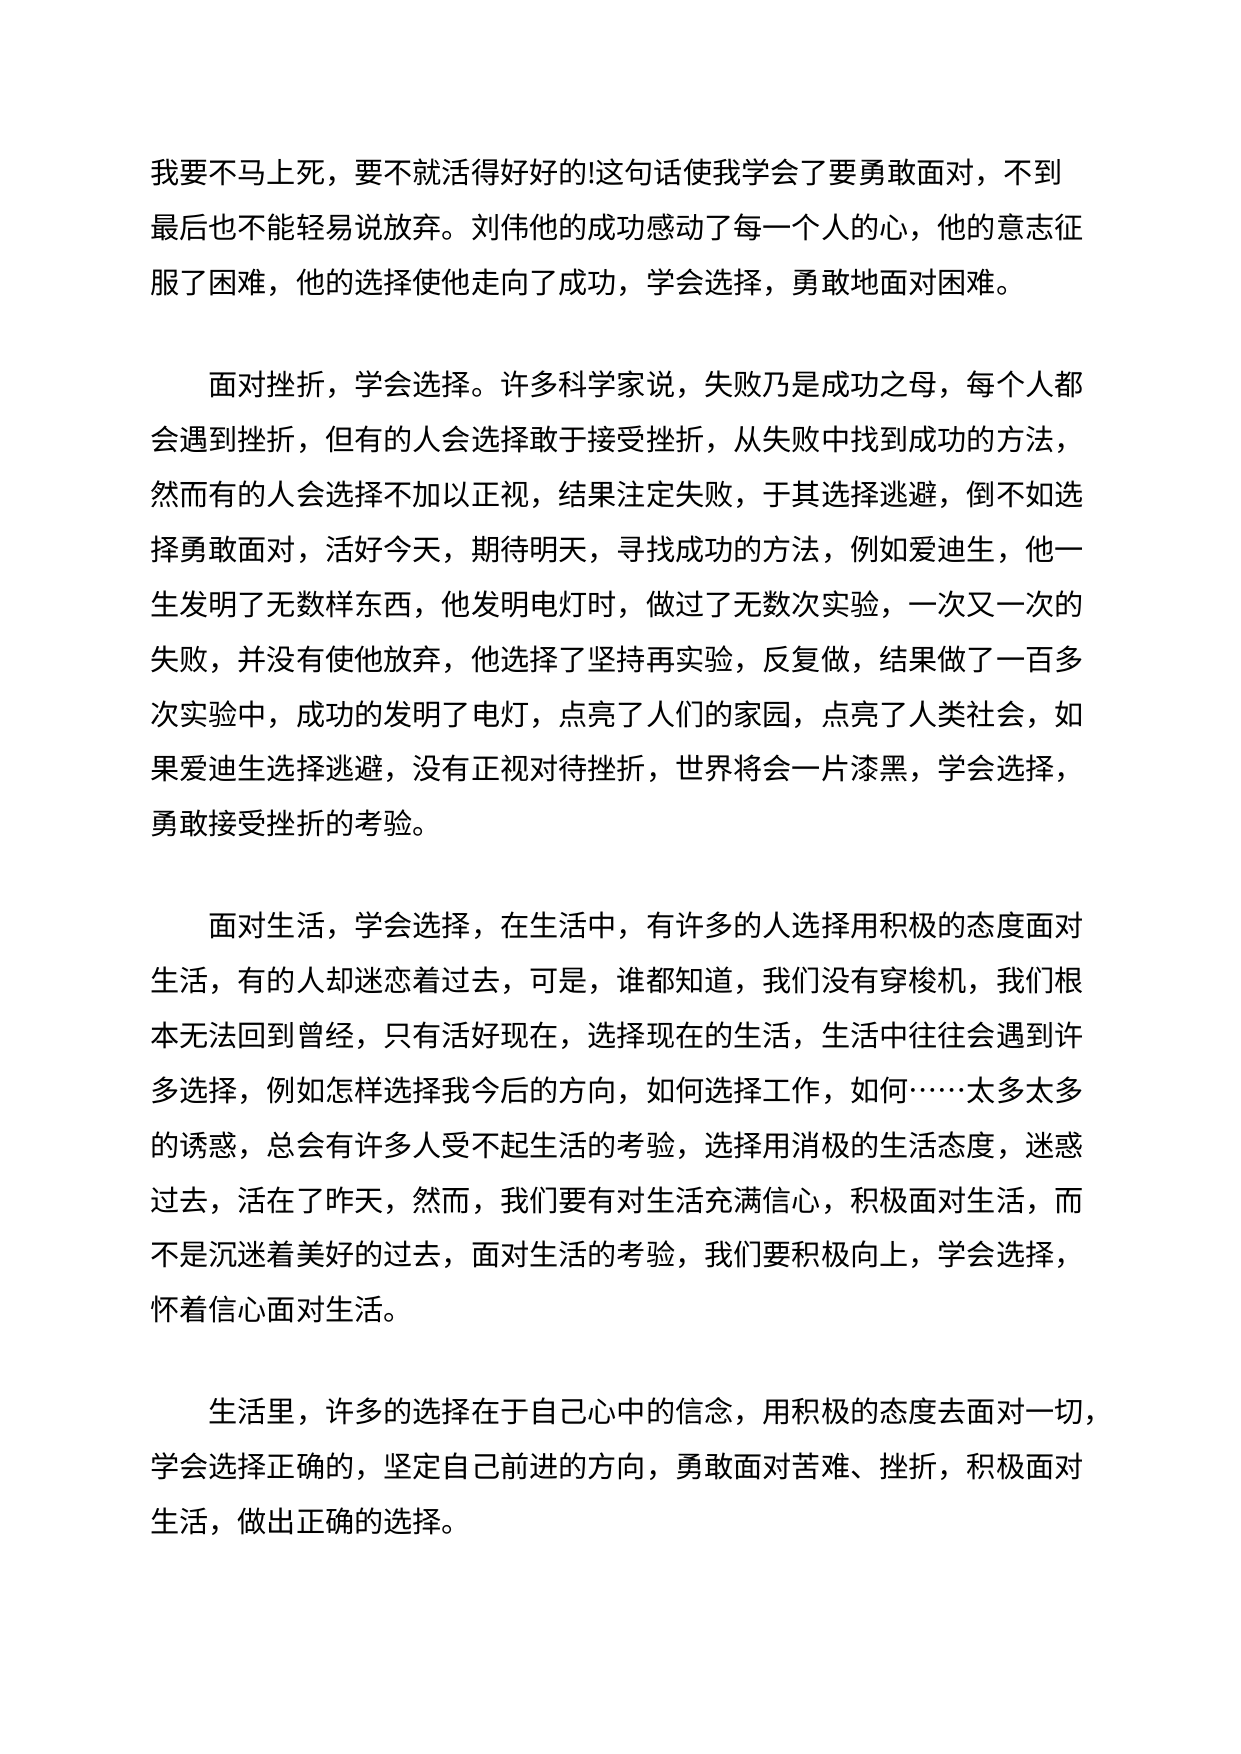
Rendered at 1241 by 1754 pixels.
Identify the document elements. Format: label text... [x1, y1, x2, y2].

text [150, 150, 1090, 302]
text 生活里，许多的选择在于自己心中的信念，用积极的态度去面对一切，学会选择正确的，坚定自己前进的方向，勇敢面对苦难、挫折，积极面对生活，做出正确的选择。 [150, 1389, 1090, 1541]
text 面对生活，学会选择，在生活中，有许多的人选择用积极的态度面对生活，有的人却迷恋着过去，可是，谁都知道，我们没有穿梭机，我们根本无法回到曾经，只有活好现在，选择现在的生活，生活中往往会遇到许多选择，例如怎样选择我今后的方向，如何选择工作，如何……太多太多的诱惑，总会有许多人受不起生活的考验，选择用消极的生活态度，迷惑过去，活在了昨天，然而，我们要有对生活充满信心，积极面对生活，而不是沉迷着美好的过去，面对生活的考验，我们要积极向上，学会选择，怀着信心面对生活。 [150, 903, 1090, 1329]
text 面对挫折，学会选择。许多科学家说，失败乃是成功之母，每个人都会遇到挫折，但有的人会选择敢于接受挫折，从失败中找到成功的方法，然而有的人会选择不加以正视，结果注定失败，于其选择逃避，倒不如选择勇敢面对，活好今天，期待明天，寻找成功的方法，例如爱迪生，他一生发明了无数样东西，他发明电灯时，做过了无数次实验，一次又一次的失败，并没有使他放弃，他选择了坚持再实验，反复做，结果做了一百多次实验中，成功的发明了电灯，点亮了人们的家园，点亮了人类社会，如果爱迪生选择逃避，没有正视对待挫折，世界将会一片漆黑，学会选择，勇敢接受挫折的考验。 [150, 362, 1090, 843]
